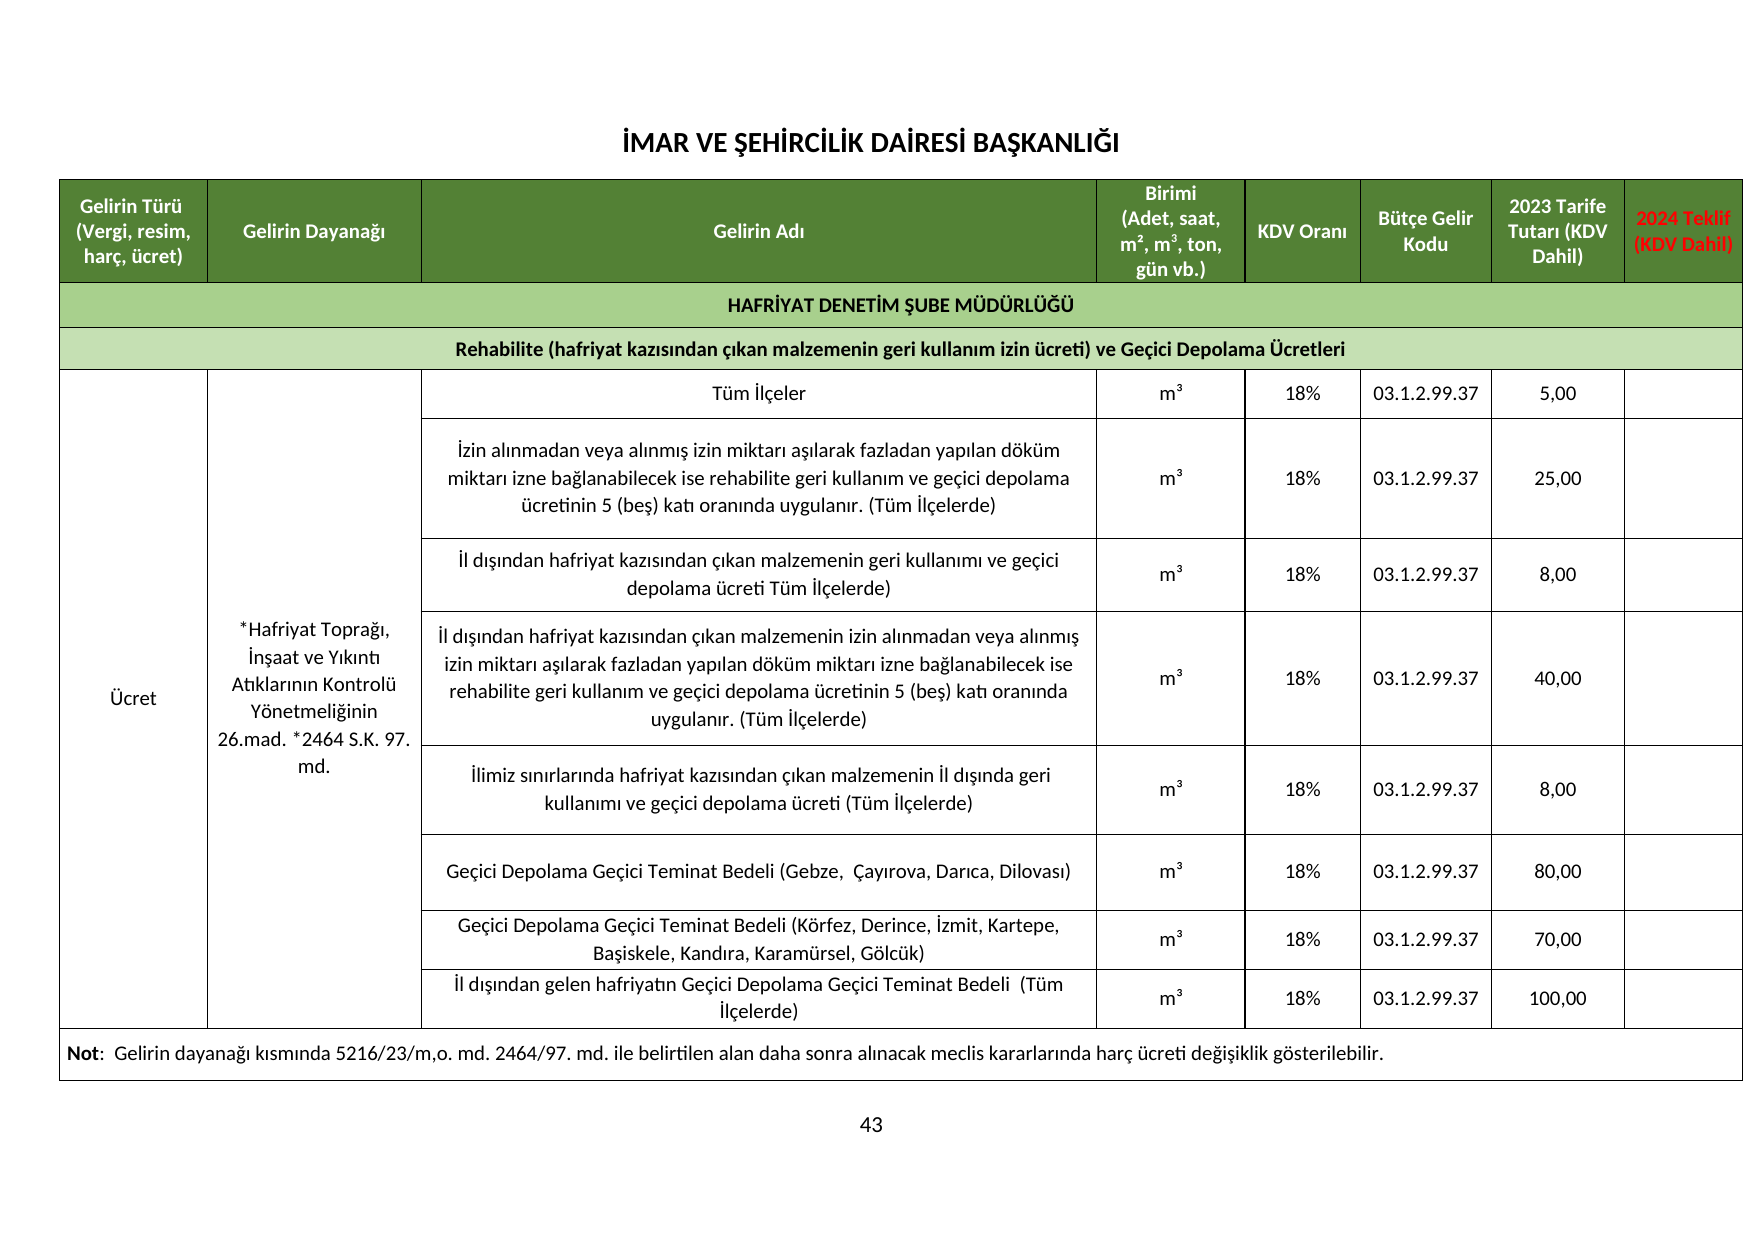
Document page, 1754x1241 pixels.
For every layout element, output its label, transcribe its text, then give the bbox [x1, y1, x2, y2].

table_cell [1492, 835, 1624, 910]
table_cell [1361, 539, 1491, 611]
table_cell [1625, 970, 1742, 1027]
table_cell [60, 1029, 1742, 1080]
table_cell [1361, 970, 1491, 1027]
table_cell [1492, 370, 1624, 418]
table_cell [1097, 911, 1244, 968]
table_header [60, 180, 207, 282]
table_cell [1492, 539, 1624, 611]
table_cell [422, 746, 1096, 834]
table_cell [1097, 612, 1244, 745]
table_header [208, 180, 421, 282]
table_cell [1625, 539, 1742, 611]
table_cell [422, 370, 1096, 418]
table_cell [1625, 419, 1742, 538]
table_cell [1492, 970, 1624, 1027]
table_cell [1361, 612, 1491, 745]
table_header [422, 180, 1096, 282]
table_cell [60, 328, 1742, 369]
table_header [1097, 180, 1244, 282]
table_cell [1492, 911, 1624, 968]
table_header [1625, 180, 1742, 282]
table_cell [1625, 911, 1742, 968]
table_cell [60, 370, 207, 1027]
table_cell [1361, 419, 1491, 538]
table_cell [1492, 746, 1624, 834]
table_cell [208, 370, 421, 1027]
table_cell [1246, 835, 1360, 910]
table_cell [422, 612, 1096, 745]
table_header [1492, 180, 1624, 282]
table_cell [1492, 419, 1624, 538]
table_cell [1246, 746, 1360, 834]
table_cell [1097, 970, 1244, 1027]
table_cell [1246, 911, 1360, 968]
text İMAR VE ŞEHİRCİLİK DAİRESİ BAŞKANLIĞI [59, 124, 1683, 160]
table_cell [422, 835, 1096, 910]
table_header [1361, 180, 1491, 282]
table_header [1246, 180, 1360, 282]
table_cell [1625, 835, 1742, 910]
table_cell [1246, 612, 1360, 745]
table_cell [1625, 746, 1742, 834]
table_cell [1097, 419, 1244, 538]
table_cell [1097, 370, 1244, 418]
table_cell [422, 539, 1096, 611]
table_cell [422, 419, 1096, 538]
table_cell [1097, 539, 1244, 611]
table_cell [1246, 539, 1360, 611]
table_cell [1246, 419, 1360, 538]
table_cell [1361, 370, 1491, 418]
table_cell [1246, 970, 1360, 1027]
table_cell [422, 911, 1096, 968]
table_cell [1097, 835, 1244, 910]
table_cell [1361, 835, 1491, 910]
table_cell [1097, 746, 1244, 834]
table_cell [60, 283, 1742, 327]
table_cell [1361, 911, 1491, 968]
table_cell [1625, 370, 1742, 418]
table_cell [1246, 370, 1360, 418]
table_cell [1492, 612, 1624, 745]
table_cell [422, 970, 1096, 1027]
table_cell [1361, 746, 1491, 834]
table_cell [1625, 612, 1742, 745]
